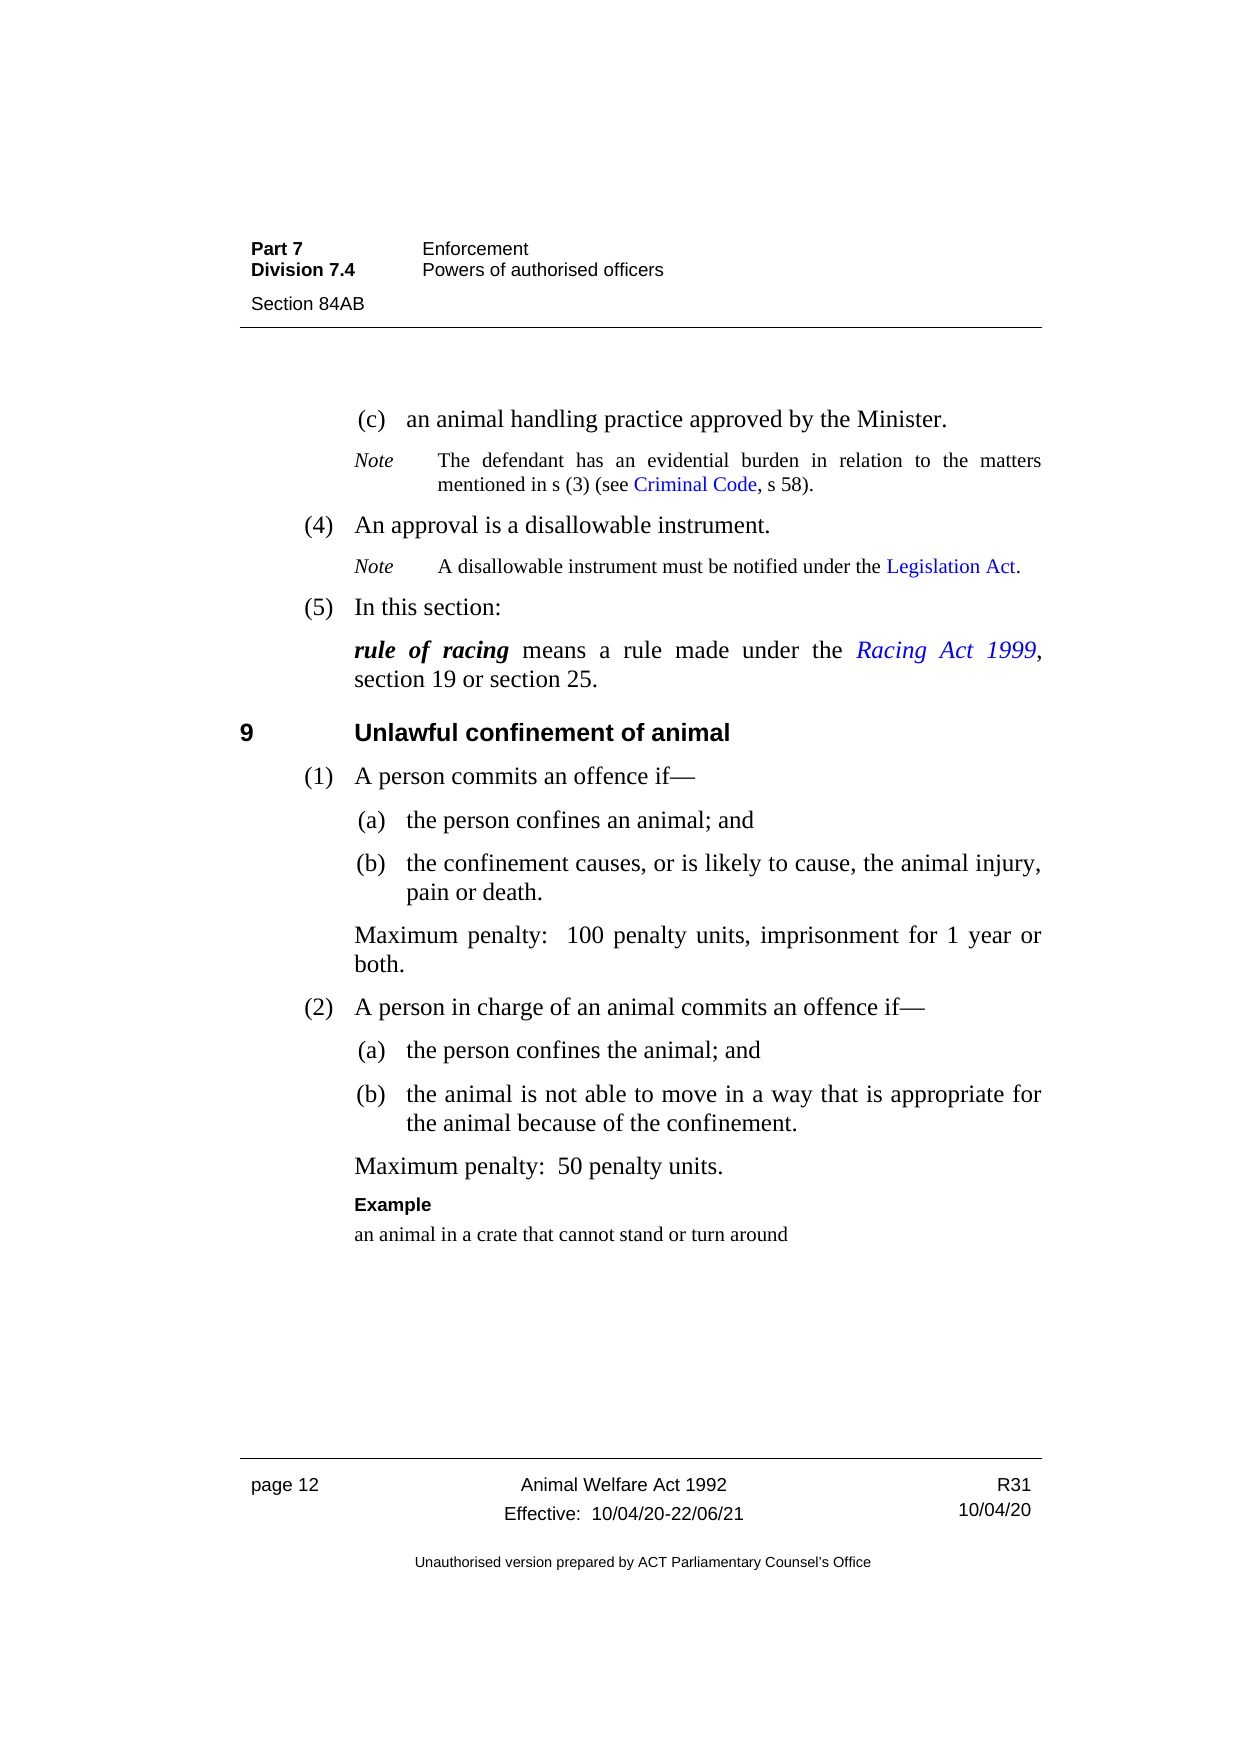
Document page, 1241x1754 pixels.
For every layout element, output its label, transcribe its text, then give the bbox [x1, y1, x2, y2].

text Maximum penalty: 50 penalty units. [354, 1151, 1042, 1180]
text 9 Unlawful confinement of animal [239, 718, 1042, 747]
text (1) A person commits an offence if— [239, 761, 1042, 790]
text (a) the person confines the animal; and [239, 1036, 1042, 1064]
text (5) In this section: [239, 592, 1042, 621]
text (2) A person in charge of an animal commits an offence if— [239, 992, 1042, 1021]
text Maximum penalty: 100 penalty units, imprisonment for 1 year or both. [354, 920, 1042, 978]
text (c) an animal handling practice approved by the Minister. [239, 404, 1042, 433]
text an animal in a crate that cannot stand or turn around [354, 1222, 1042, 1246]
text rule of racing means a rule made under the Racing Act 1999, section 19 or section 25. [354, 636, 1042, 693]
text (b) the confinement causes, or is likely to cause, the animal injury, pain or death. [239, 848, 1042, 906]
text Example [354, 1194, 1042, 1216]
text Note The defendant has an evidential burden in relation to the matters mentioned in s (3) (see Criminal Code, s 58). [354, 447, 1042, 496]
text (a) the person confines an animal; and [239, 805, 1042, 833]
text Note A disallowable instrument must be notified under the Legislation Act. [354, 553, 1042, 578]
text (b) the animal is not able to move in a way that is appropriate for the animal because of the confinement. [239, 1079, 1042, 1136]
text (4) An approval is a disallowable instrument. [239, 510, 1042, 539]
